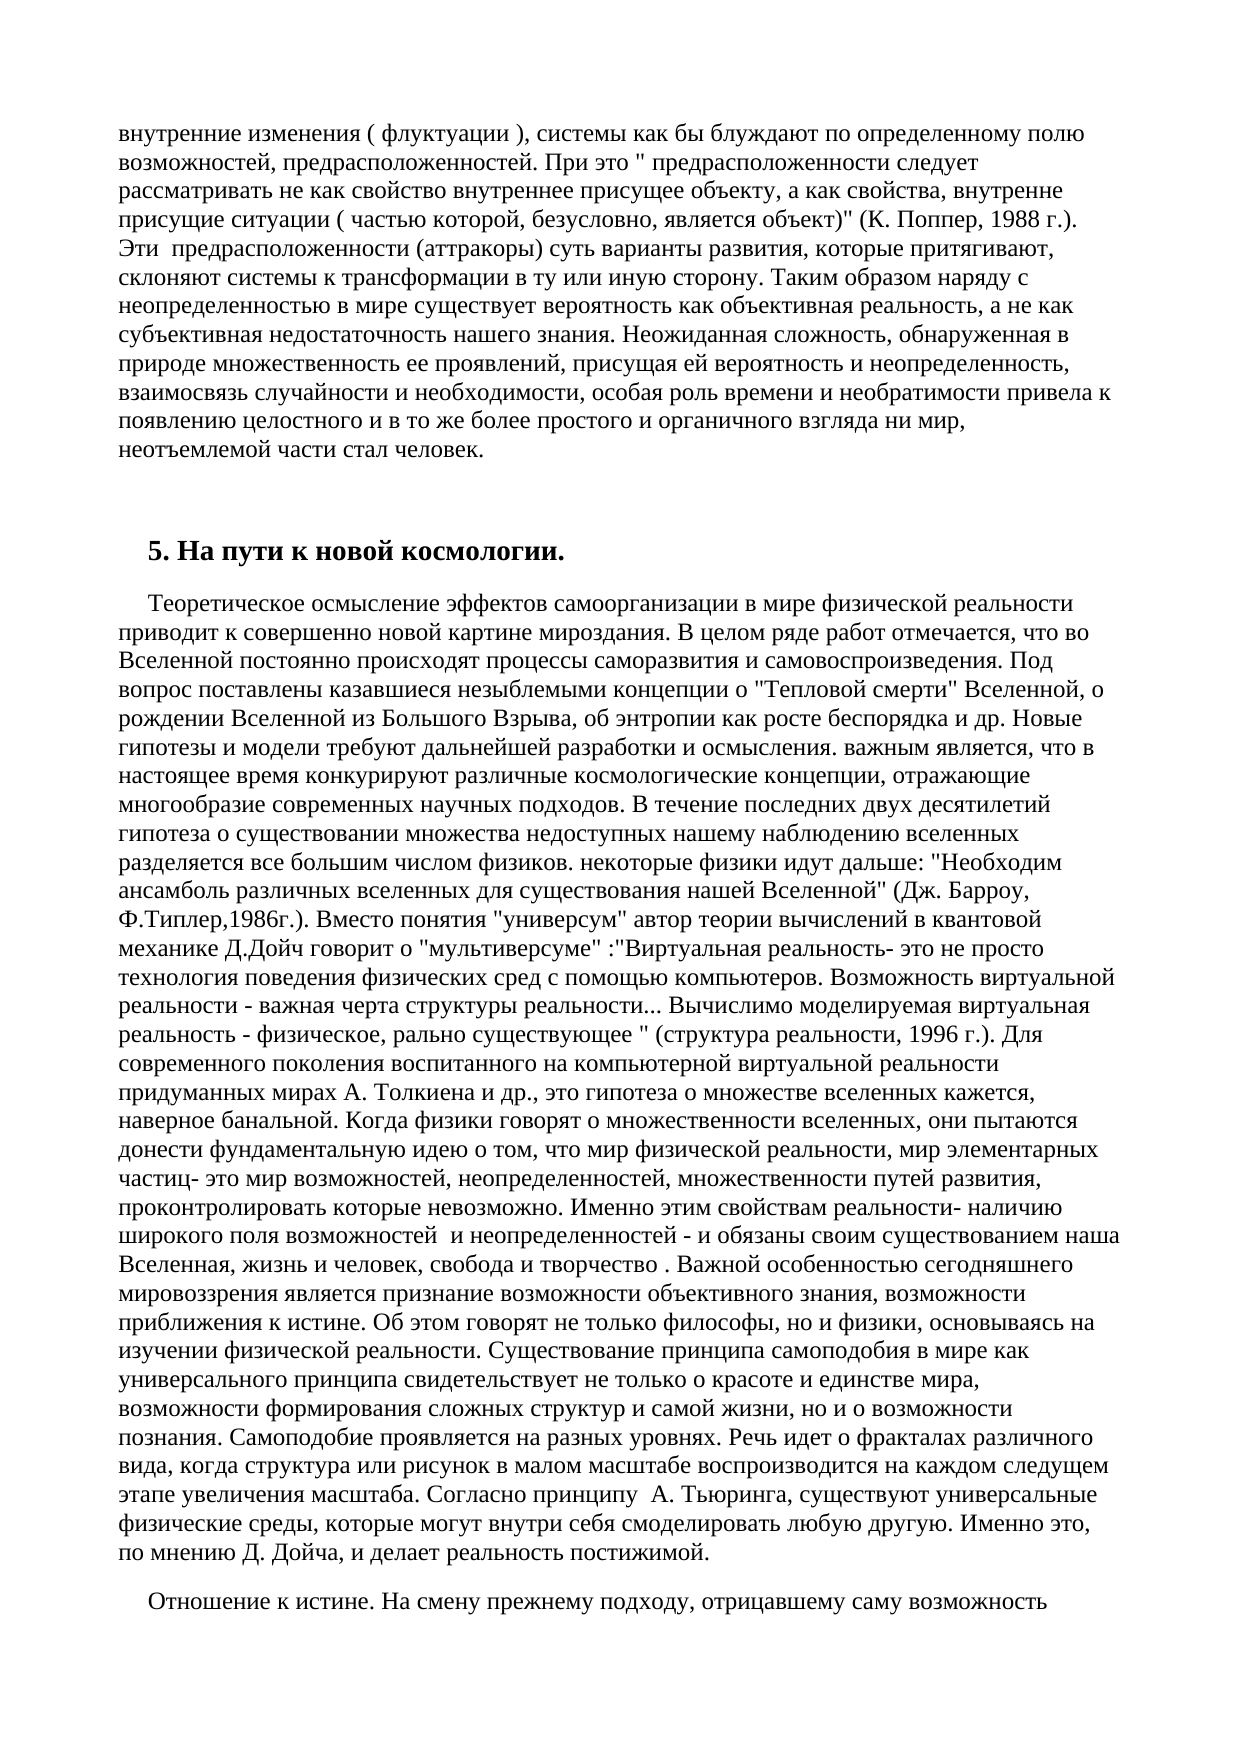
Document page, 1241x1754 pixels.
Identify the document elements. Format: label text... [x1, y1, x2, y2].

text 5. На пути к новой космологии. [118, 533, 1122, 567]
text Теоретическое осмысление эффектов самоорганизации в мире физической реальности приводит к совершенно новой картине мироздания. В целом ряде работ отмечается, что во Вселенной постоянно происходят процессы саморазвития и самовоспроизведения. Под вопрос поставлены казавшиеся незыблемыми концепции о "Тепловой смерти" Вселенной, о рождении Вселенной из Большого Взрыва, об энтропии как росте беспорядка и др. Новые гипотезы и модели требуют дальнейшей разработки и осмысления. важным является, что в настоящее время конкурируют различные космологические концепции, отражающие многообразие современных научных подходов. В течение последних двух десятилетий гипотеза о существовании множества недоступных нашему наблюдению вселенных разделяется все большим числом физиков. некоторые физики идут дальше: "Необходим ансамболь различных вселенных для существования нашей Вселенной" (Дж. Барроу, Ф.Типлер,1986г.). Вместо понятия "универсум" автор теории вычислений в квантовой механике Д.Дойч говорит о "мультиверсуме" :"Виртуальная реальность- это не просто технология поведения физических сред с помощью компьютеров. Возможность виртуальной реальности - важная черта структуры реальности... Вычислимо моделируемая виртуальная реальность - физическое, рально существующее " (структура реальности, 1996 г.). Для современного поколения воспитанного на компьютерной виртуальной реальности придуманных мирах А. Толкиена и др., это гипотеза о множестве вселенных кажется, наверное банальной. Когда физики говорят о множественности вселенных, они пытаются донести фундаментальную идею о том, что мир физической реальности, мир элементарных частиц- это мир возможностей, неопределенностей, множественности путей развития, проконтролировать которые невозможно. Именно этим свойствам реальности- наличию широкого поля возможностей и неопределенностей - и обязаны своим существованием наша Вселенная, жизнь и человек, свобода и творчество . Важной особенностью сегодняшнего мировоззрения является признание возможности объективного знания, возможности приближения к истине. Об этом говорят не только философы, но и физики, основываясь на изучении физической реальности. Существование принципа самоподобия в мире как универсального принципа свидетельствует не только о красоте и единстве мира, возможности формирования сложных структур и самой жизни, но и о возможности познания. Самоподобие проявляется на разных уровнях. Речь идет о фракталах различного вида, когда структура или рисунок в малом масштабе воспроизводится на каждом следущем этапе увеличения масштаба. Согласно принципу А. Тьюринга, существуют универсальные физические среды, которые могут внутри себя смоделировать любую другую. Именно это, по мнению Д. Дойча, и делает реальность постижимой. [118, 588, 1122, 1565]
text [118, 1586, 1122, 1615]
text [118, 118, 1122, 463]
